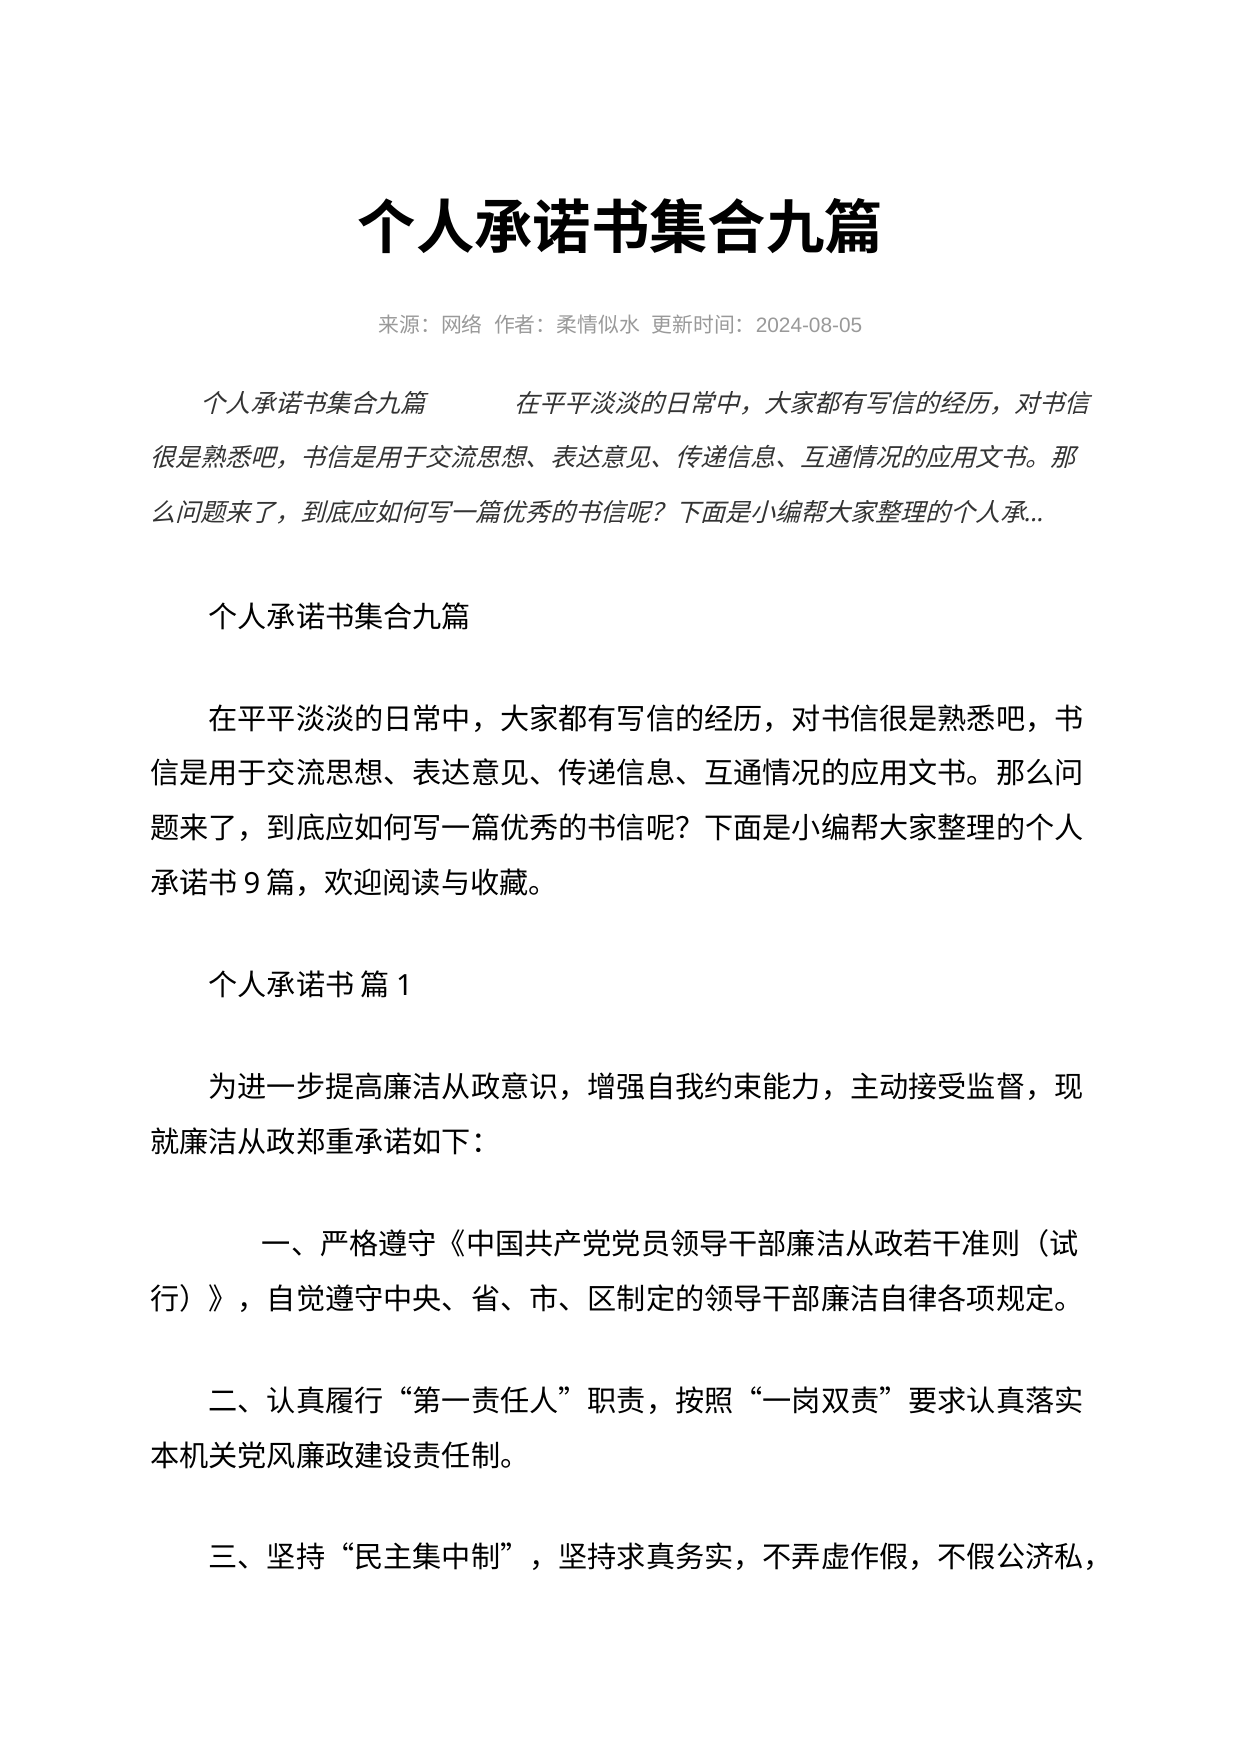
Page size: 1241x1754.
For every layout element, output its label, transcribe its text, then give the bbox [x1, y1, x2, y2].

text 在平平淡淡的日常中，大家都有写信的经历，对书信很是熟悉吧，书信是用于交流思想、表达意见、传递信息、互通情况的应用文书。那么问题来了，到底应如何写一篇优秀的书信呢？下面是小编帮大家整理的个人承诺书9篇，欢迎阅读与收藏。 [150, 695, 1090, 902]
text 一、严格遵守《中国共产党党员领导干部廉洁从政若干准则（试行）》，自觉遵守中央、省、市、区制定的领导干部廉洁自律各项规定。 [150, 1221, 1090, 1318]
text 为进一步提高廉洁从政意识，增强自我约束能力，主动接受监督，现就廉洁从政郑重承诺如下： [150, 1064, 1090, 1161]
subtitle 个人承诺书集合九篇 [150, 181, 1090, 266]
text 个人承诺书 篇1 [150, 962, 1090, 1004]
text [150, 1534, 1090, 1576]
text 来源：网络 作者：柔情似水 更新时间：2024-08-05 [150, 313, 1090, 337]
text 个人承诺书集合九篇 [150, 593, 1090, 636]
text 个人承诺书集合九篇 在平平淡淡的日常中，大家都有写信的经历，对书信很是熟悉吧，书信是用于交流思想、表达意见、传递信息、互通情况的应用文书。那么问题来了，到底应如何写一篇优秀的书信呢？下面是小编帮大家整理的个人承... [150, 383, 1090, 528]
text 二、认真履行“第一责任人”职责，按照“一岗双责”要求认真落实本机关党风廉政建设责任制。 [150, 1377, 1090, 1474]
